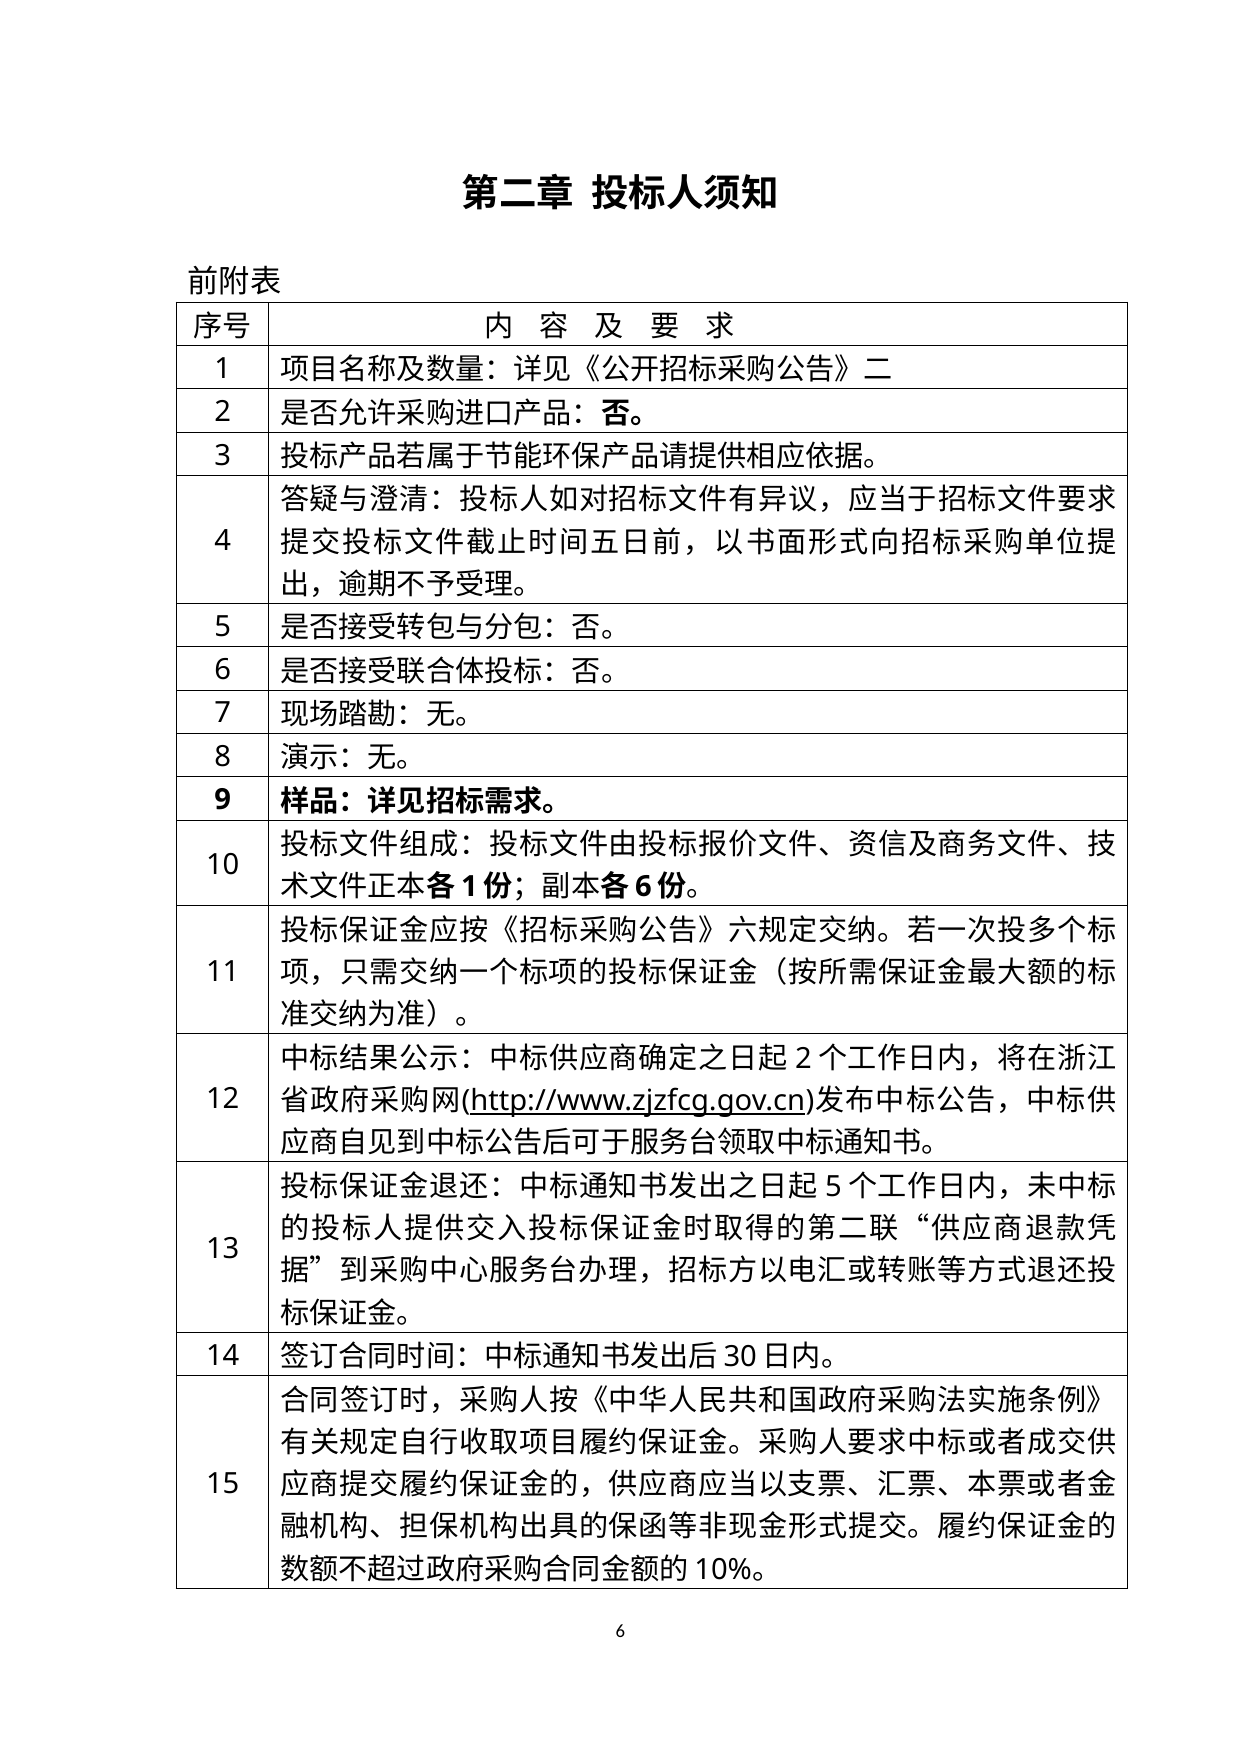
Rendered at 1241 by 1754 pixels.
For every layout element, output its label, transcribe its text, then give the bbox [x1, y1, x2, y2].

table_cell 是否接受联合体投标：否。 [269, 647, 1127, 689]
table_cell 合同签订时，采购人按《中华人民共和国政府采购法实施条例》有关规定自行收取项目履约保证金。采购人要求中标或者成交供应商提交履约保证金的，供应商应当以支票、汇票、本票或者金融机构、担保机构出具的保函等非现金形式提交。履约保证金的数额不超过政府采购合同金额的10%。 [269, 1376, 1127, 1588]
table_cell 11 [177, 906, 268, 1033]
table_cell 项目名称及数量：详见《公开招标采购公告》二 [269, 346, 1127, 388]
table_cell 投标文件组成：投标文件由投标报价文件、资信及商务文件、技术文件正本各1份；副本各6份。 [269, 821, 1127, 905]
table_cell 6 [177, 647, 268, 689]
table_cell 1 [177, 346, 268, 388]
table_cell 样品：详见招标需求。 [269, 777, 1127, 819]
text 第二章 投标人须知 [187, 162, 1053, 217]
table_cell 是否允许采购进口产品：否。 [269, 389, 1127, 432]
table_header 序号 [177, 303, 268, 345]
table_cell 14 [177, 1333, 268, 1375]
table_cell 2 [177, 389, 268, 432]
table_cell 12 [177, 1034, 268, 1161]
table_cell 答疑与澄清：投标人如对招标文件有异议，应当于招标文件要求提交投标文件截止时间五日前，以书面形式向招标采购单位提出，逾期不予受理。 [269, 476, 1127, 603]
table_cell 中标结果公示：中标供应商确定之日起2个工作日内，将在浙江省政府采购网(http://www.zjzfcg.gov.cn)发布中标公告，中标供应商自见到中标公告后可于服务台领取中标通知书。 [269, 1034, 1127, 1161]
table_cell 4 [177, 476, 268, 603]
table_cell 15 [177, 1376, 268, 1588]
table_cell 3 [177, 433, 268, 475]
table_cell 是否接受转包与分包：否。 [269, 604, 1127, 646]
table_cell 投标保证金应按《招标采购公告》六规定交纳。若一次投多个标项，只需交纳一个标项的投标保证金（按所需保证金最大额的标准交纳为准）。 [269, 906, 1127, 1033]
table_cell 9 [177, 777, 268, 819]
table_cell 演示：无。 [269, 734, 1127, 776]
table_cell 5 [177, 604, 268, 646]
text 前附表 [187, 256, 1053, 302]
table_cell 投标保证金退还：中标通知书发出之日起5个工作日内，未中标的投标人提供交入投标保证金时取得的第二联“供应商退款凭据”到采购中心服务台办理，招标方以电汇或转账等方式退还投标保证金。 [269, 1162, 1127, 1332]
table_cell 签订合同时间：中标通知书发出后30日内。 [269, 1333, 1127, 1375]
table_cell 10 [177, 821, 268, 905]
table_cell 8 [177, 734, 268, 776]
table_cell 7 [177, 691, 268, 733]
table_cell 13 [177, 1162, 268, 1332]
table_cell 现场踏勘：无。 [269, 691, 1127, 733]
table_cell 投标产品若属于节能环保产品请提供相应依据。 [269, 433, 1127, 475]
table_header 内 容 及 要 求 [269, 303, 1127, 345]
